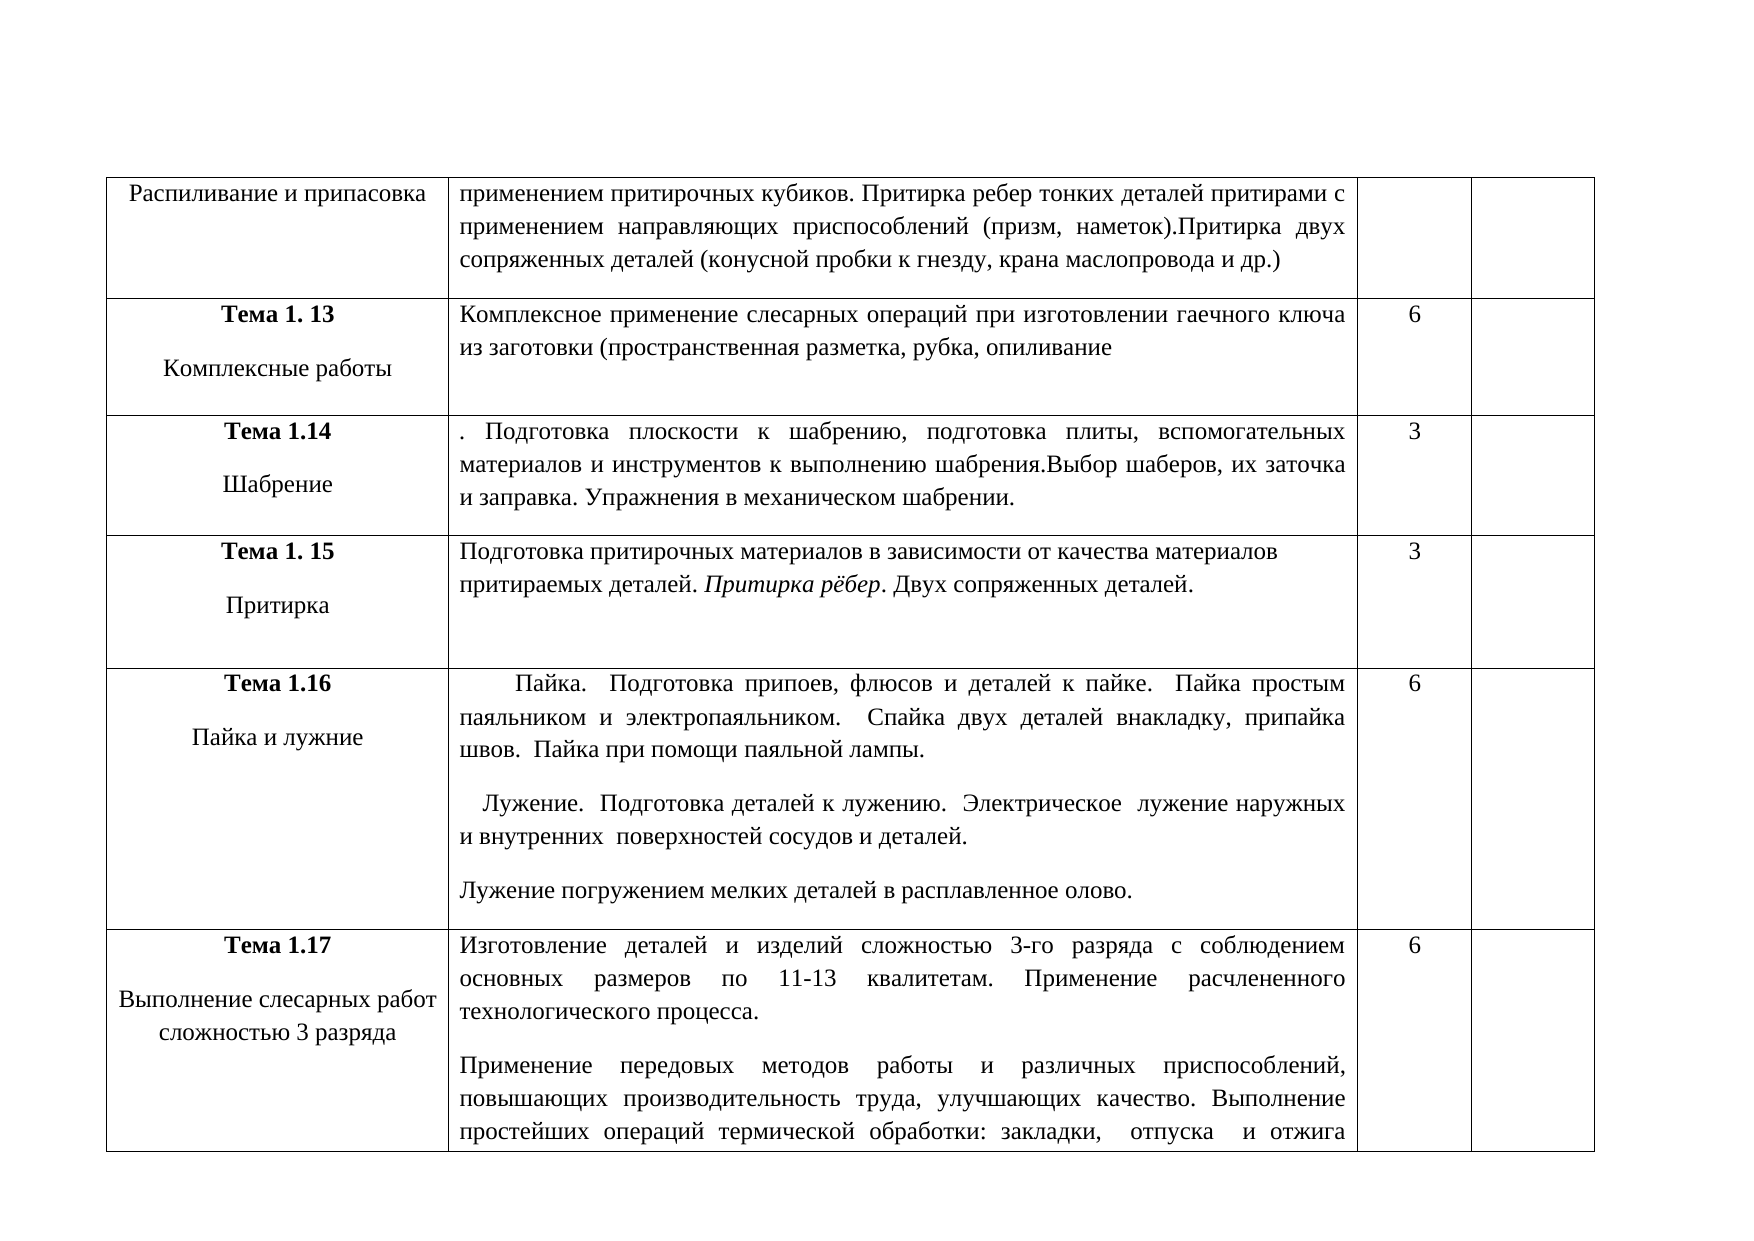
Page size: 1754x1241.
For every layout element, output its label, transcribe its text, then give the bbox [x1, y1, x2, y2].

table_cell . Подготовка плоскости к шабрению, подготовка плиты, вспомогательных материалов и инструментов к выполнению шабрения.Выбор шаберов, их заточка и заправка. Упражнения в механическом шабрении. [449, 416, 1357, 535]
table_cell Тема 1.16 Пайка и лужние [107, 669, 448, 929]
table_cell Комплексное применение слесарных операций при изготовлении гаечного ключа из заготовки (пространственная разметка, рубка, опиливание [449, 299, 1357, 415]
table_cell [1472, 299, 1594, 415]
table_cell [1472, 178, 1594, 298]
table_cell 6 [1358, 178, 1471, 298]
table_cell Тема 1. 15 Притирка [107, 536, 448, 667]
table_cell Подготовка притирочных материалов в зависимости от качества материалов притираемых деталей. Притирка рёбер. Двух сопряженных деталей. [449, 536, 1357, 667]
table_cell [107, 930, 448, 1151]
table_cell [107, 178, 448, 298]
table_cell [1472, 416, 1594, 535]
table_cell 6 [1358, 669, 1471, 929]
table_cell 6 [1358, 299, 1471, 415]
table_cell [1472, 669, 1594, 929]
table_cell Тема 1.14 Шабрение [107, 416, 448, 535]
table_cell Пайка. Подготовка припоев, флюсов и деталей к пайке. Пайка простым паяльником и электропаяльником. Спайка двух деталей внакладку, припайка швов. Пайка при помощи паяльной лампы. Лужение. Подготовка деталей к лужению. Электрическое лужение наружных и внутренних поверхностей сосудов и деталей. Лужение погружением мелких деталей в расплавленное олово. [449, 669, 1357, 929]
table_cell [449, 930, 1357, 1151]
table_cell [449, 178, 1357, 298]
table_cell 3 [1358, 536, 1471, 667]
table_cell 6 [1358, 930, 1471, 1151]
table_cell 3 [1358, 416, 1471, 535]
table_cell [1472, 536, 1594, 667]
table_cell Тема 1. 13 Комплексные работы [107, 299, 448, 415]
table_cell [1472, 930, 1594, 1151]
